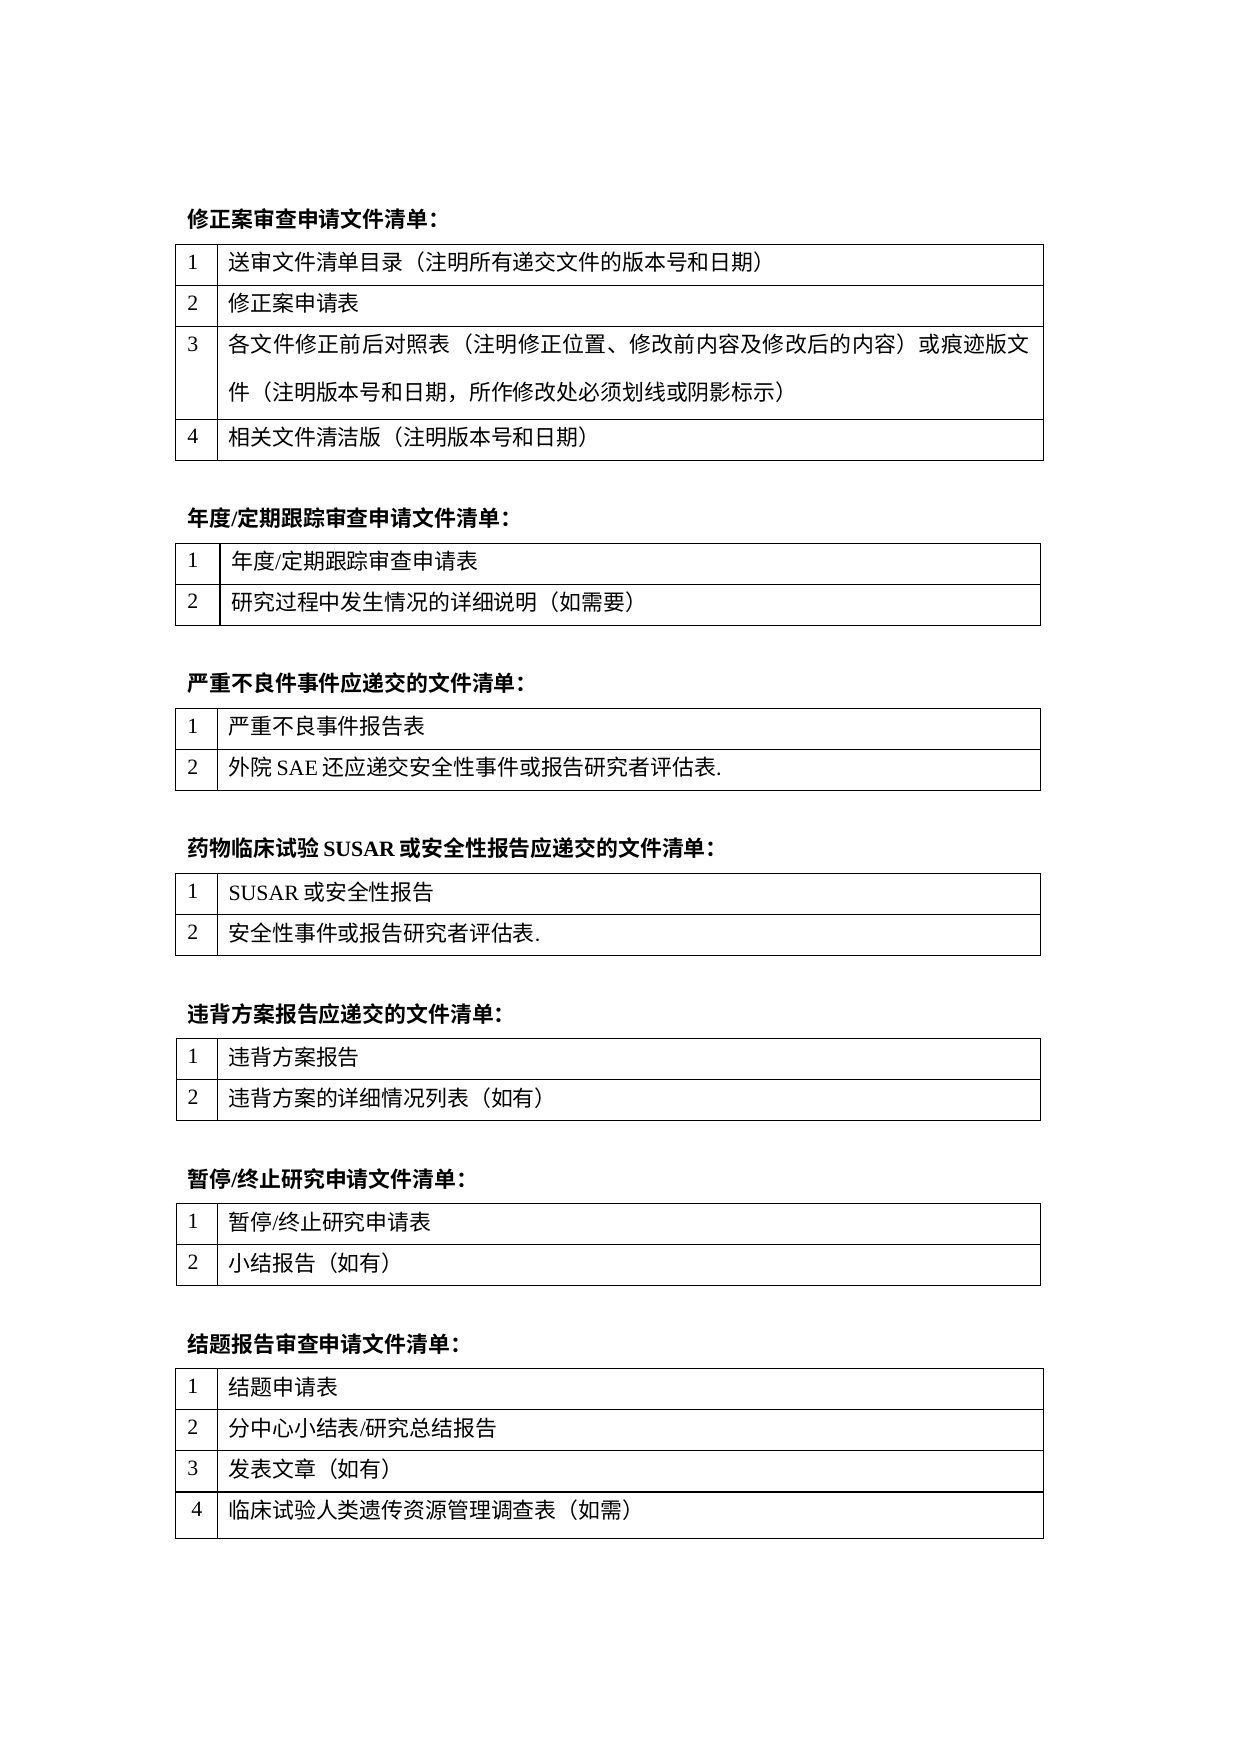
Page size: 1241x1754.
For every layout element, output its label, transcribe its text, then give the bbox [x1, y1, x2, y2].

text 严重不良件事件应递交的文件清单： [187, 666, 1053, 698]
table_header 1 [176, 245, 217, 285]
table_header 年度/定期跟踪审查申请表 [221, 544, 1040, 584]
table_cell 2 [176, 286, 217, 326]
table_header 1 [176, 544, 219, 584]
table_cell 修正案申请表 [218, 286, 1043, 326]
table_header 1 [177, 1204, 217, 1244]
text 暂停/终止研究申请文件清单： [187, 1161, 1053, 1194]
table_cell 发表文章（如有） [218, 1451, 1043, 1491]
text 修正案审查申请文件清单： [187, 202, 1053, 234]
table_cell 分中心小结表/研究总结报告 [218, 1410, 1043, 1450]
table_cell 4 [176, 1493, 217, 1537]
table_cell 研究过程中发生情况的详细说明（如需要） [221, 585, 1040, 625]
table_header 1 [176, 874, 217, 914]
table_cell 外院SAE还应递交安全性事件或报告研究者评估表. [218, 750, 1040, 790]
text 年度/定期跟踪审查申请文件清单： [187, 501, 1053, 533]
table_header 1 [176, 709, 217, 749]
table_cell 2 [177, 1245, 217, 1285]
table_cell 2 [176, 585, 219, 625]
table_cell 2 [176, 1410, 217, 1450]
table_cell 安全性事件或报告研究者评估表. [218, 915, 1040, 955]
table_cell 2 [177, 1080, 217, 1120]
table_cell 小结报告（如有） [218, 1245, 1040, 1285]
table_cell 4 [176, 420, 217, 460]
table_header 结题申请表 [218, 1369, 1043, 1409]
table_cell 临床试验人类遗传资源管理调查表（如需） [218, 1493, 1043, 1537]
text 结题报告审查申请文件清单： [187, 1326, 1053, 1359]
table_cell 相关文件清洁版（注明版本号和日期） [218, 420, 1043, 460]
table_cell 违背方案的详细情况列表（如有） [218, 1080, 1040, 1120]
table_header 1 [177, 1039, 217, 1079]
table_header 1 [176, 1369, 217, 1409]
table_header 严重不良事件报告表 [218, 709, 1040, 749]
table_header 暂停/终止研究申请表 [218, 1204, 1040, 1244]
table_header SUSAR或安全性报告 [218, 874, 1040, 914]
table_cell 3 [176, 1451, 217, 1491]
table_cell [218, 327, 1043, 419]
table_header 送审文件清单目录（注明所有递交文件的版本号和日期） [218, 245, 1043, 285]
table_cell 2 [176, 750, 217, 790]
table_cell 3 [176, 327, 217, 419]
text 违背方案报告应递交的文件清单： [187, 996, 1053, 1029]
table_header 违背方案报告 [218, 1039, 1040, 1079]
text 药物临床试验SUSAR或安全性报告应递交的文件清单： [187, 831, 1053, 863]
table_cell 2 [176, 915, 217, 955]
